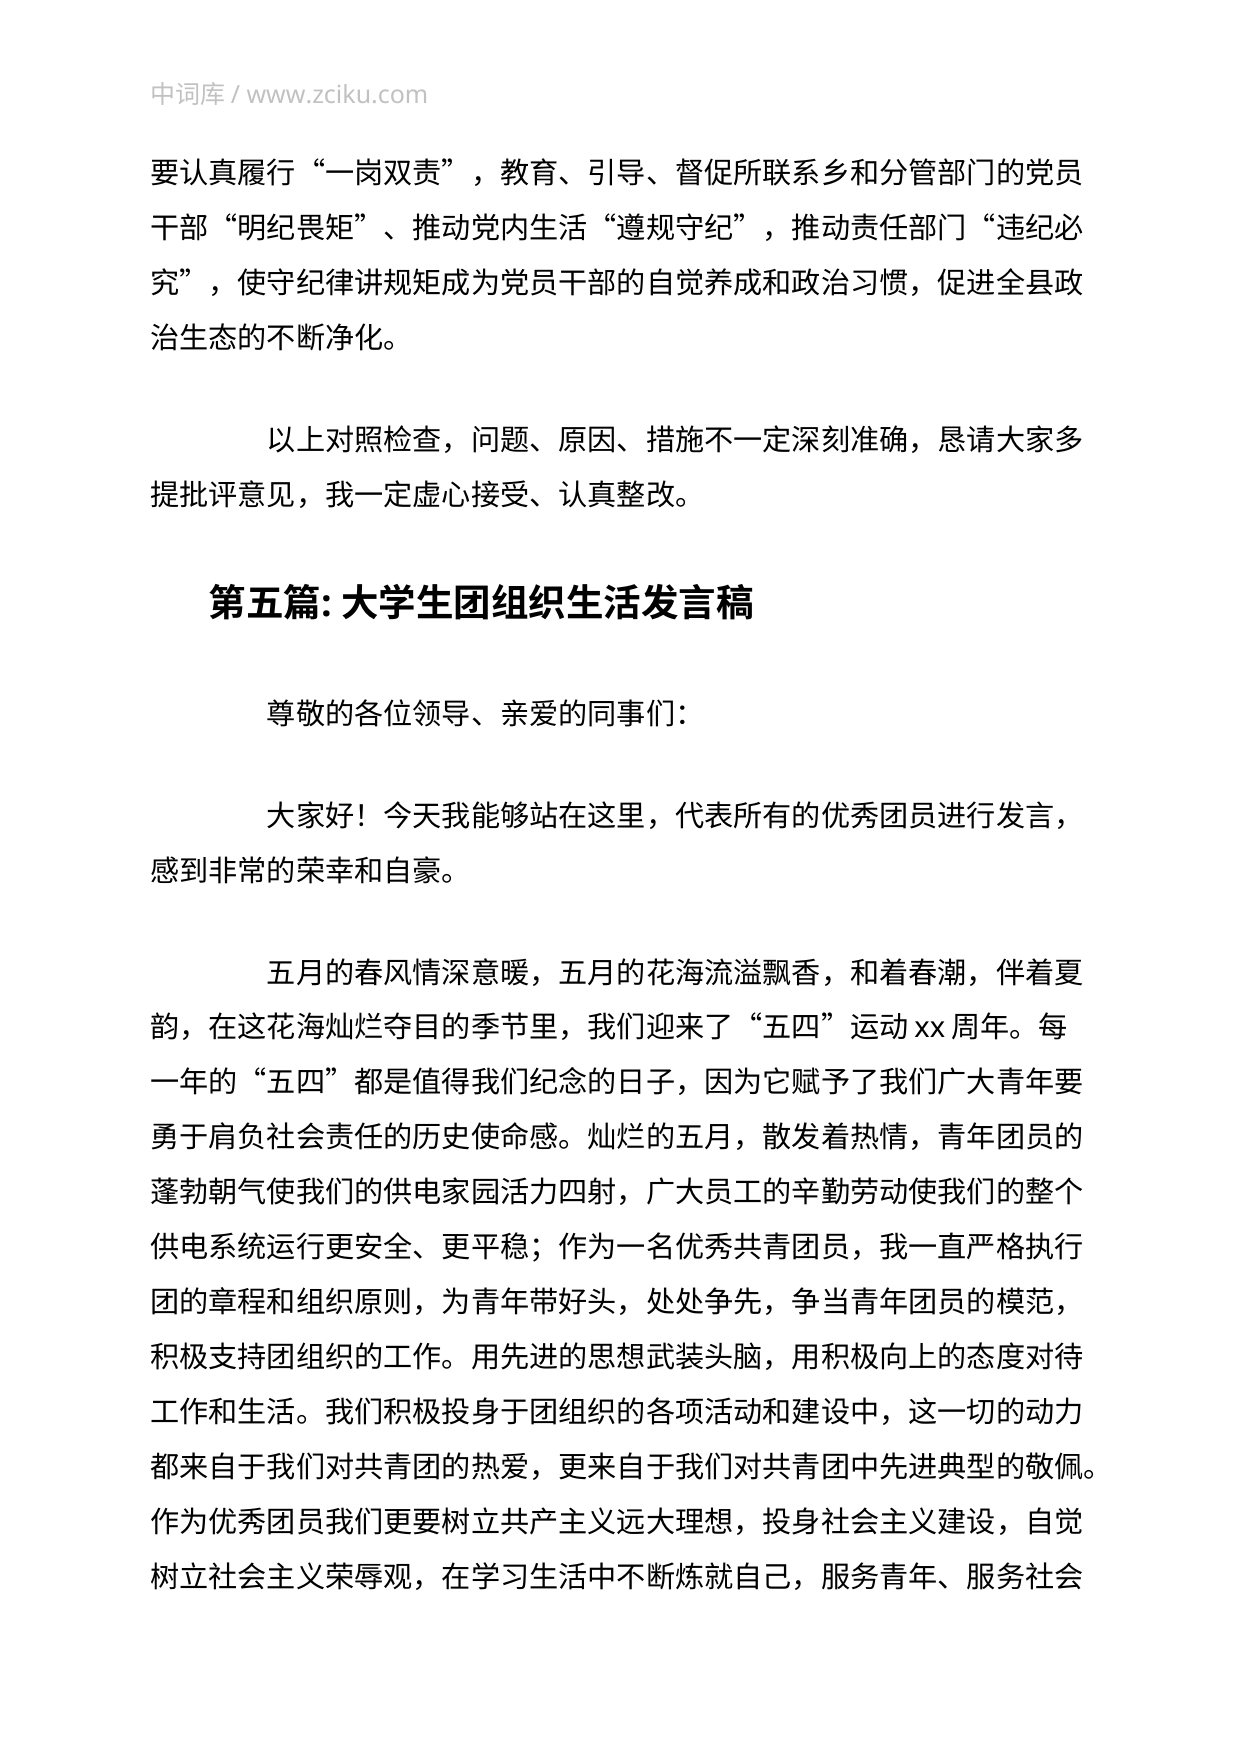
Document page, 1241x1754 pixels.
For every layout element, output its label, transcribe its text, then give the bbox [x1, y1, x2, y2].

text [150, 150, 1090, 357]
text 尊敬的各位领导、亲爱的同事们： [150, 691, 1090, 733]
text 大家好！今天我能够站在这里，代表所有的优秀团员进行发言，感到非常的荣幸和自豪。 [150, 792, 1090, 890]
text 以上对照检查，问题、原因、措施不一定深刻准确，恳请大家多提批评意见，我一定虚心接受、认真整改。 [150, 416, 1090, 514]
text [150, 949, 1090, 1595]
text 第五篇: 大学生团组织生活发言稿 [150, 573, 1090, 628]
